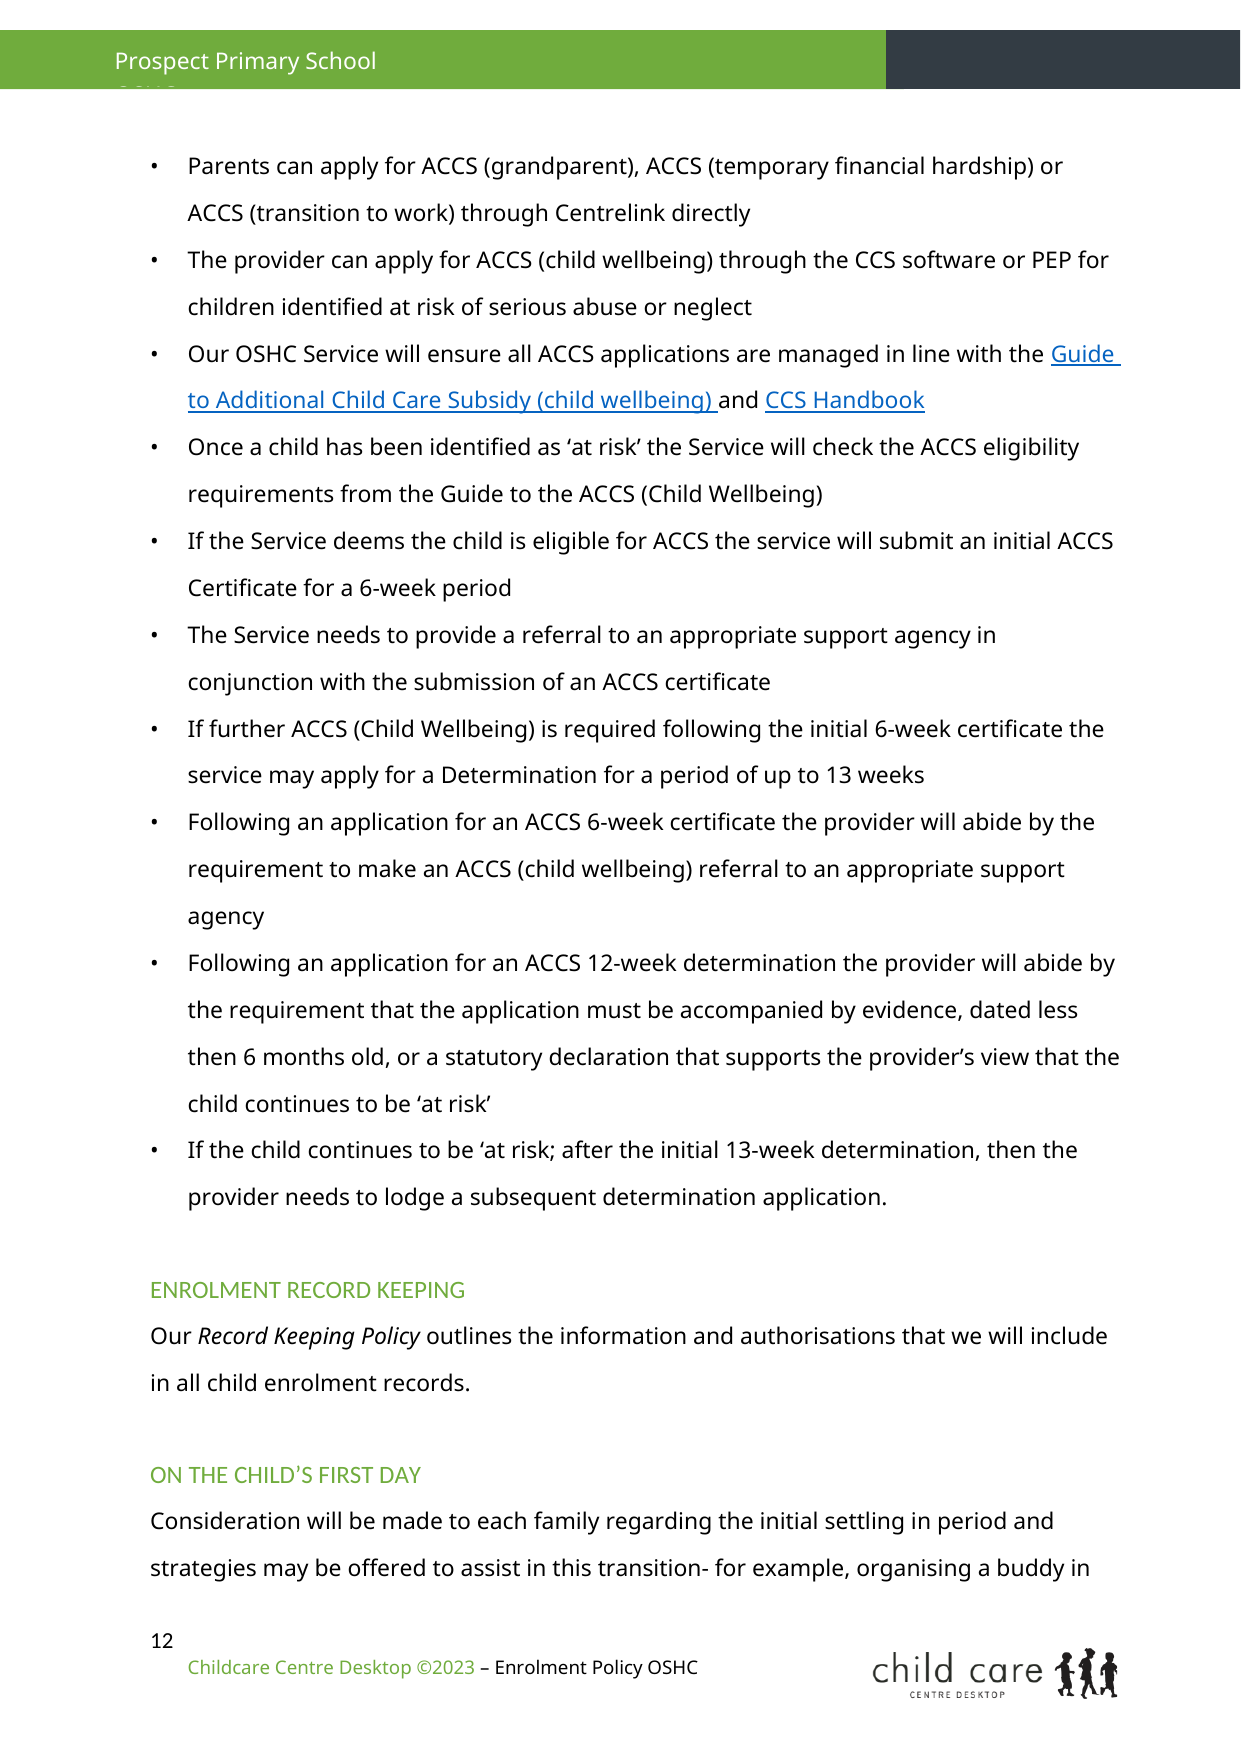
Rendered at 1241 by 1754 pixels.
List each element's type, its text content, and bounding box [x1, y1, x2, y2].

list Our OSHC Service will ensure all ACCS applications are managed in line with the Guide to Additional Child Care Subsidy (child wellbeing) and CCS Handbook [150, 337, 1122, 416]
text Our Record Keeping Policy outlines the information and authorisations that we will include in all child enrolment records. [150, 1319, 1122, 1398]
list Once a child has been identified as ‘at risk’ the Service will check the ACCS eligibility requirements from the Guide to the ACCS (Child Wellbeing) [150, 431, 1122, 509]
list If further ACCS (Child Wellbeing) is required following the initial 6-week certificate the service may apply for a Determination for a period of up to 13 weeks [150, 712, 1122, 791]
text ON THE CHILD’S FIRST DAY [150, 1459, 1122, 1489]
list If the Service deems the child is eligible for ACCS the service will submit an initial ACCS Certificate for a 6-week period [150, 525, 1122, 603]
list The Service needs to provide a referral to an appropriate support agency in conjunction with the submission of an ACCS certificate [150, 619, 1122, 697]
list The provider can apply for ACCS (child wellbeing) through the CCS software or PEP for children identified at risk of serious abuse or neglect [150, 244, 1122, 322]
list If the child continues to be ‘at risk; after the initial 13-week determination, then the provider needs to lodge a subsequent determination application. [150, 1134, 1122, 1212]
text ENROLMENT RECORD KEEPING [150, 1274, 1122, 1304]
list Following an application for an ACCS 6-week certificate the provider will abide by the requirement to make an ACCS (child wellbeing) referral to an appropriate support agency [150, 806, 1122, 931]
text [150, 1505, 1122, 1583]
list Parents can apply for ACCS (grandparent), ACCS (temporary financial hardship) or ACCS (transition to work) through Centrelink directly [150, 150, 1122, 228]
list Following an application for an ACCS 12-week determination the provider will abide by the requirement that the application must be accompanied by evidence, dated less then 6 months old, or a statutory declaration that supports the provider’s view that the child continues to be ‘at risk’ [150, 947, 1122, 1119]
